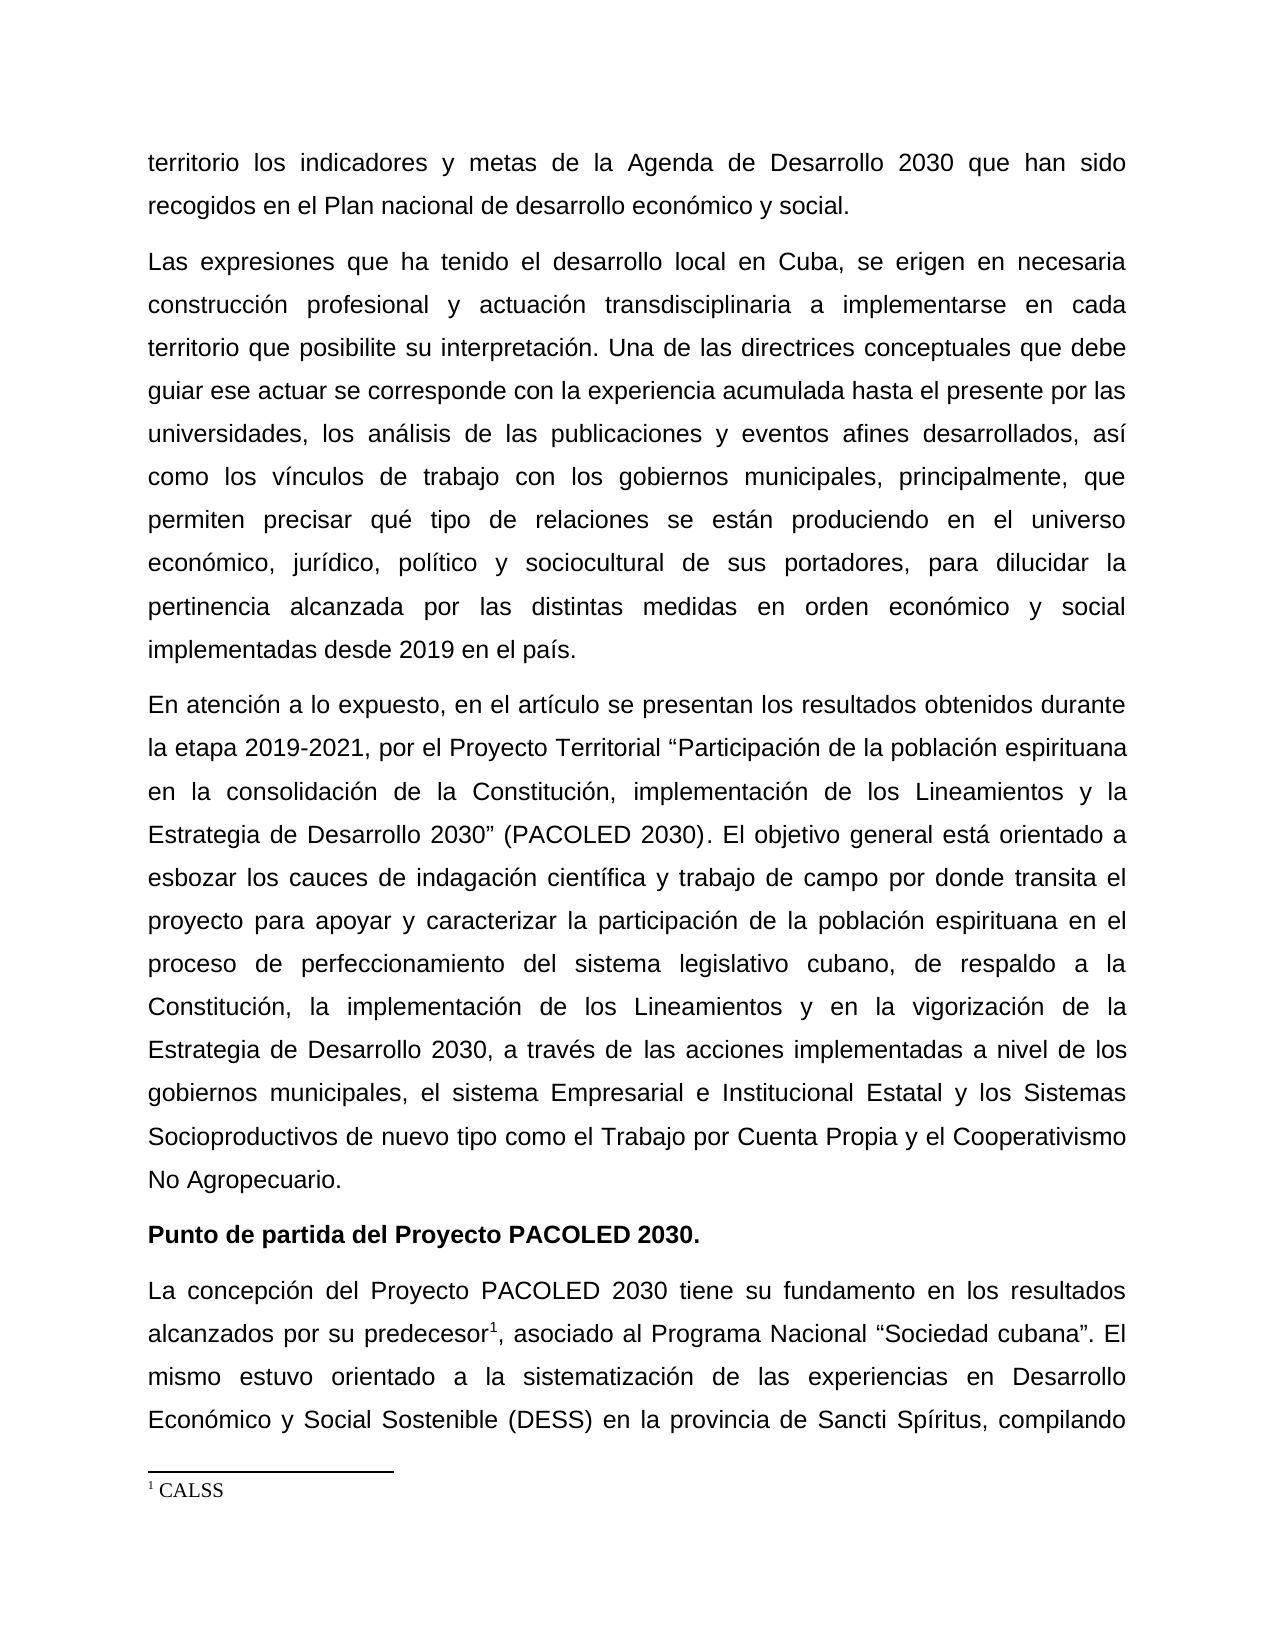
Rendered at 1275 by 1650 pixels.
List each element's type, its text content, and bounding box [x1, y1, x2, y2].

text Punto de partida del Proyecto PACOLED 2030. [148, 1220, 1127, 1249]
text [148, 1276, 1127, 1434]
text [148, 148, 1128, 219]
text Las expresiones que ha tenido el desarrollo local en Cuba, se erigen en necesaria construcción profesional y actuación transdisciplinaria a implementarse en cada territorio que posibilite su interpretación. Una de las directrices conceptuales que debe guiar ese actuar se corresponde con la experiencia acumulada hasta el presente por las universidades, los análisis de las publicaciones y eventos afines desarrollados, así como los vínculos de trabajo con los gobiernos municipales, principalmente, que permiten precisar qué tipo de relaciones se están produciendo en el universo económico, jurídico, político y sociocultural de sus portadores, para dilucidar la pertinencia alcanzada por las distintas medidas en orden económico y social implementadas desde 2019 en el país. [148, 246, 1128, 663]
text En atención a lo expuesto, en el artículo se presentan los resultados obtenidos durante la etapa 2019-2021, por el Proyecto Territorial “Participación de la población espirituana en la consolidación de la Constitución, implementación de los Lineamientos y la Estrategia de Desarrollo 2030” (PACOLED 2030). El objetivo general está orientado a esbozar los cauces de indagación científica y trabajo de campo por donde transita el proyecto para apoyar y caracterizar la participación de la población espirituana en el proceso de perfeccionamiento del sistema legislativo cubano, de respaldo a la Constitución, la implementación de los Lineamientos y en la vigorización de la Estrategia de Desarrollo 2030, a través de las acciones implementadas a nivel de los gobiernos municipales, el sistema Empresarial e Institucional Estatal y los Sistemas Socioproductivos de nuevo tipo como el Trabajo por Cuenta Propia y el Cooperativismo No Agropecuario. [148, 690, 1128, 1193]
